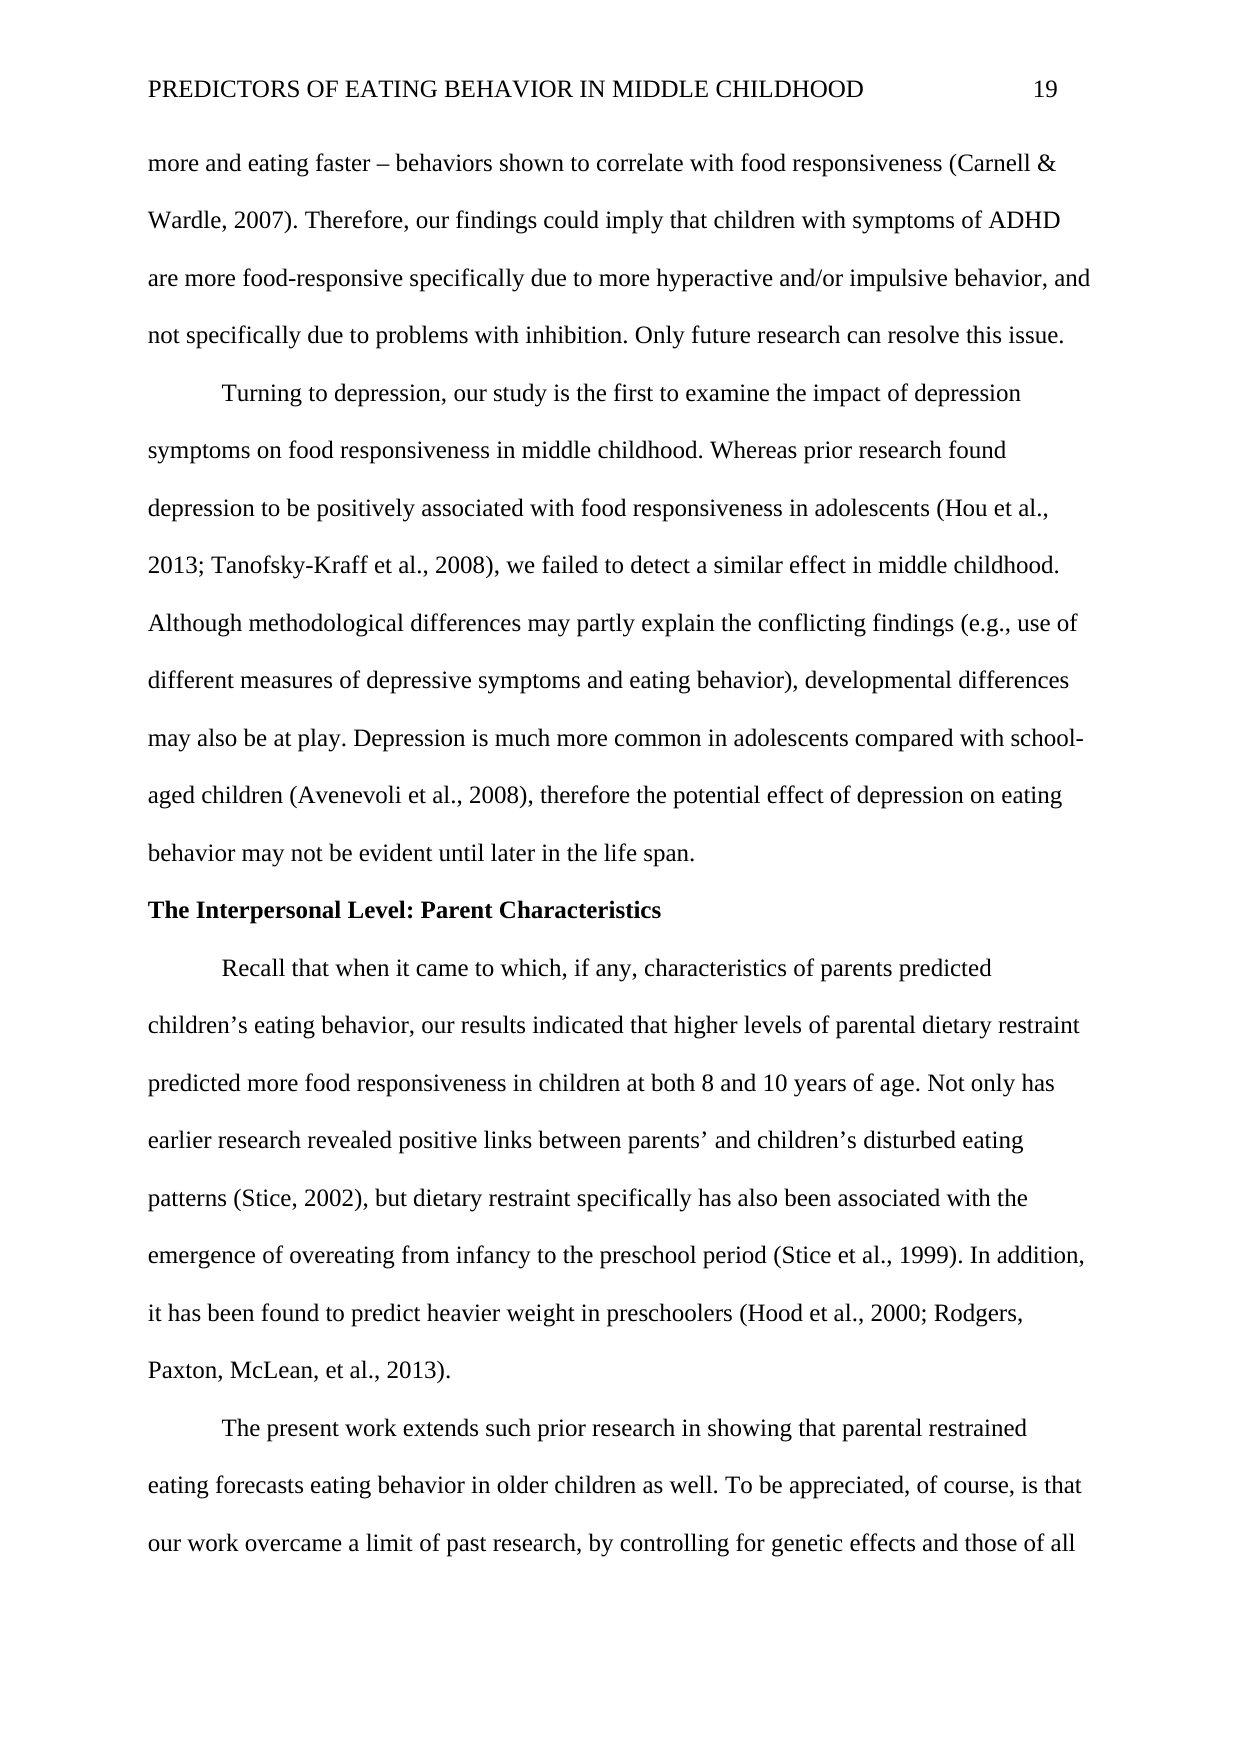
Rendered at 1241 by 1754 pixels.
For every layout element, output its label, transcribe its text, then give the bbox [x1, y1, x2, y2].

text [148, 148, 1093, 349]
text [148, 1413, 1093, 1556]
text The Interpersonal Level: Parent Characteristics [148, 895, 1093, 924]
text Recall that when it came to which, if any, characteristics of parents predicted children’s eating behavior, our results indicated that higher levels of parental dietary restraint predicted more food responsiveness in children at both 8 and 10 years of age. Not only has earlier research revealed positive links between parents’ and children’s disturbed eating patterns (Stice, 2002), but dietary restraint specifically has also been associated with the emergence of overeating from infancy to the preschool period (Stice et al., 1999). In addition, it has been found to predict heavier weight in preschoolers (Hood et al., 2000; Rodgers, Paxton, McLean, et al., 2013). [148, 953, 1093, 1384]
text Turning to depression, our study is the first to examine the impact of depression symptoms on food responsiveness in middle childhood. Whereas prior research found depression to be positively associated with food responsiveness in adolescents (Hou et al., 2013; Tanofsky-Kraff et al., 2008), we failed to detect a similar effect in middle childhood. Although methodological differences may partly explain the conflicting findings (e.g., use of different measures of depressive symptoms and eating behavior), developmental differences may also be at play. Depression is much more common in adolescents compared with school-aged children (Avenevoli et al., 2008), therefore the potential effect of depression on eating behavior may not be evident until later in the life span. [148, 378, 1093, 866]
